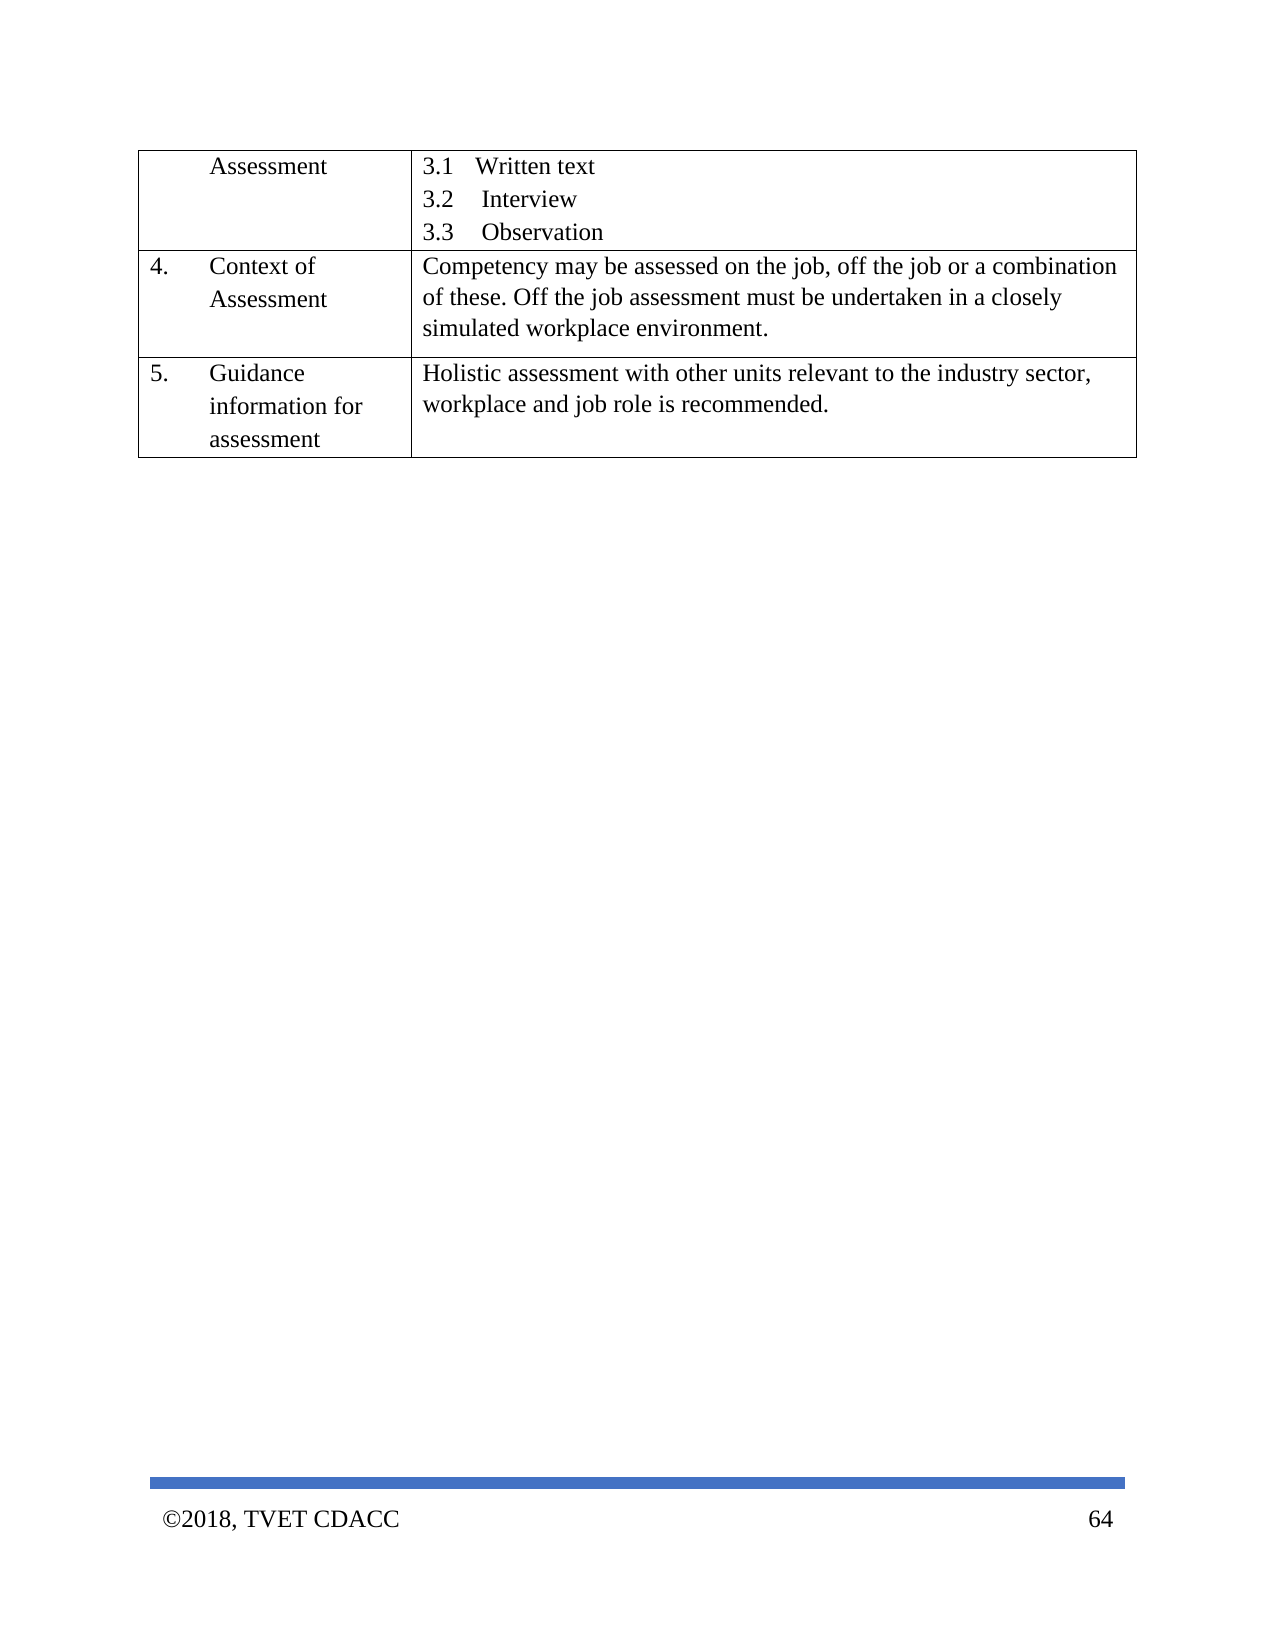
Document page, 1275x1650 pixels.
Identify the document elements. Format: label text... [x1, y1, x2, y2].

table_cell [412, 151, 1136, 250]
table_cell Holistic assessment with other units relevant to the industry sector, workplace and job role is recommended. [412, 358, 1136, 457]
table_cell Guidance information for assessment [139, 358, 411, 457]
table_cell Competency may be assessed on the job, off the job or a combination of these. Off the job assessment must be undertaken in a closely simulated workplace environment. [412, 251, 1136, 357]
table_cell Context of Assessment [139, 251, 411, 357]
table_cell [139, 151, 411, 250]
